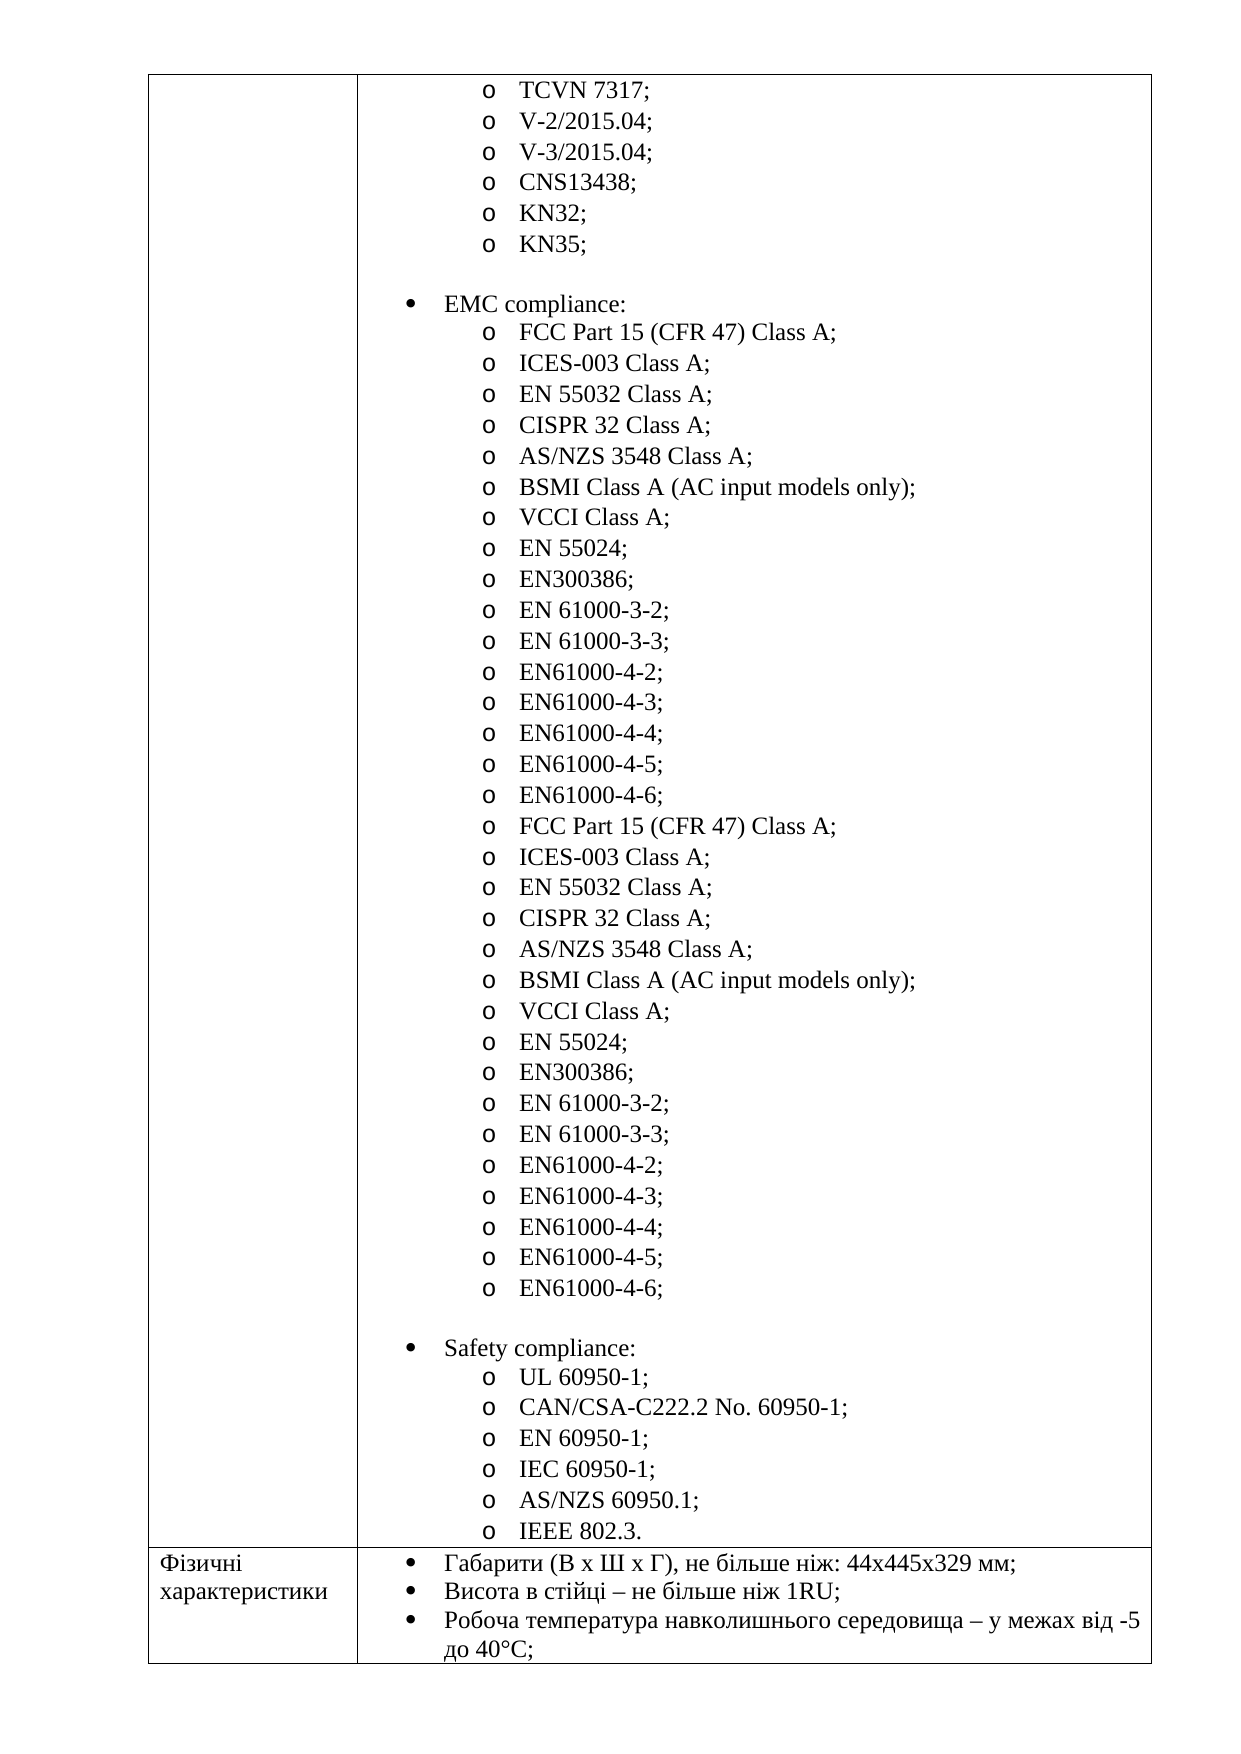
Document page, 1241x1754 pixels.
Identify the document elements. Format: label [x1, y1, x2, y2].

table_cell [358, 75, 1151, 1547]
table_cell [149, 75, 357, 1547]
table_cell [358, 1548, 1151, 1663]
table_cell [149, 1548, 357, 1663]
